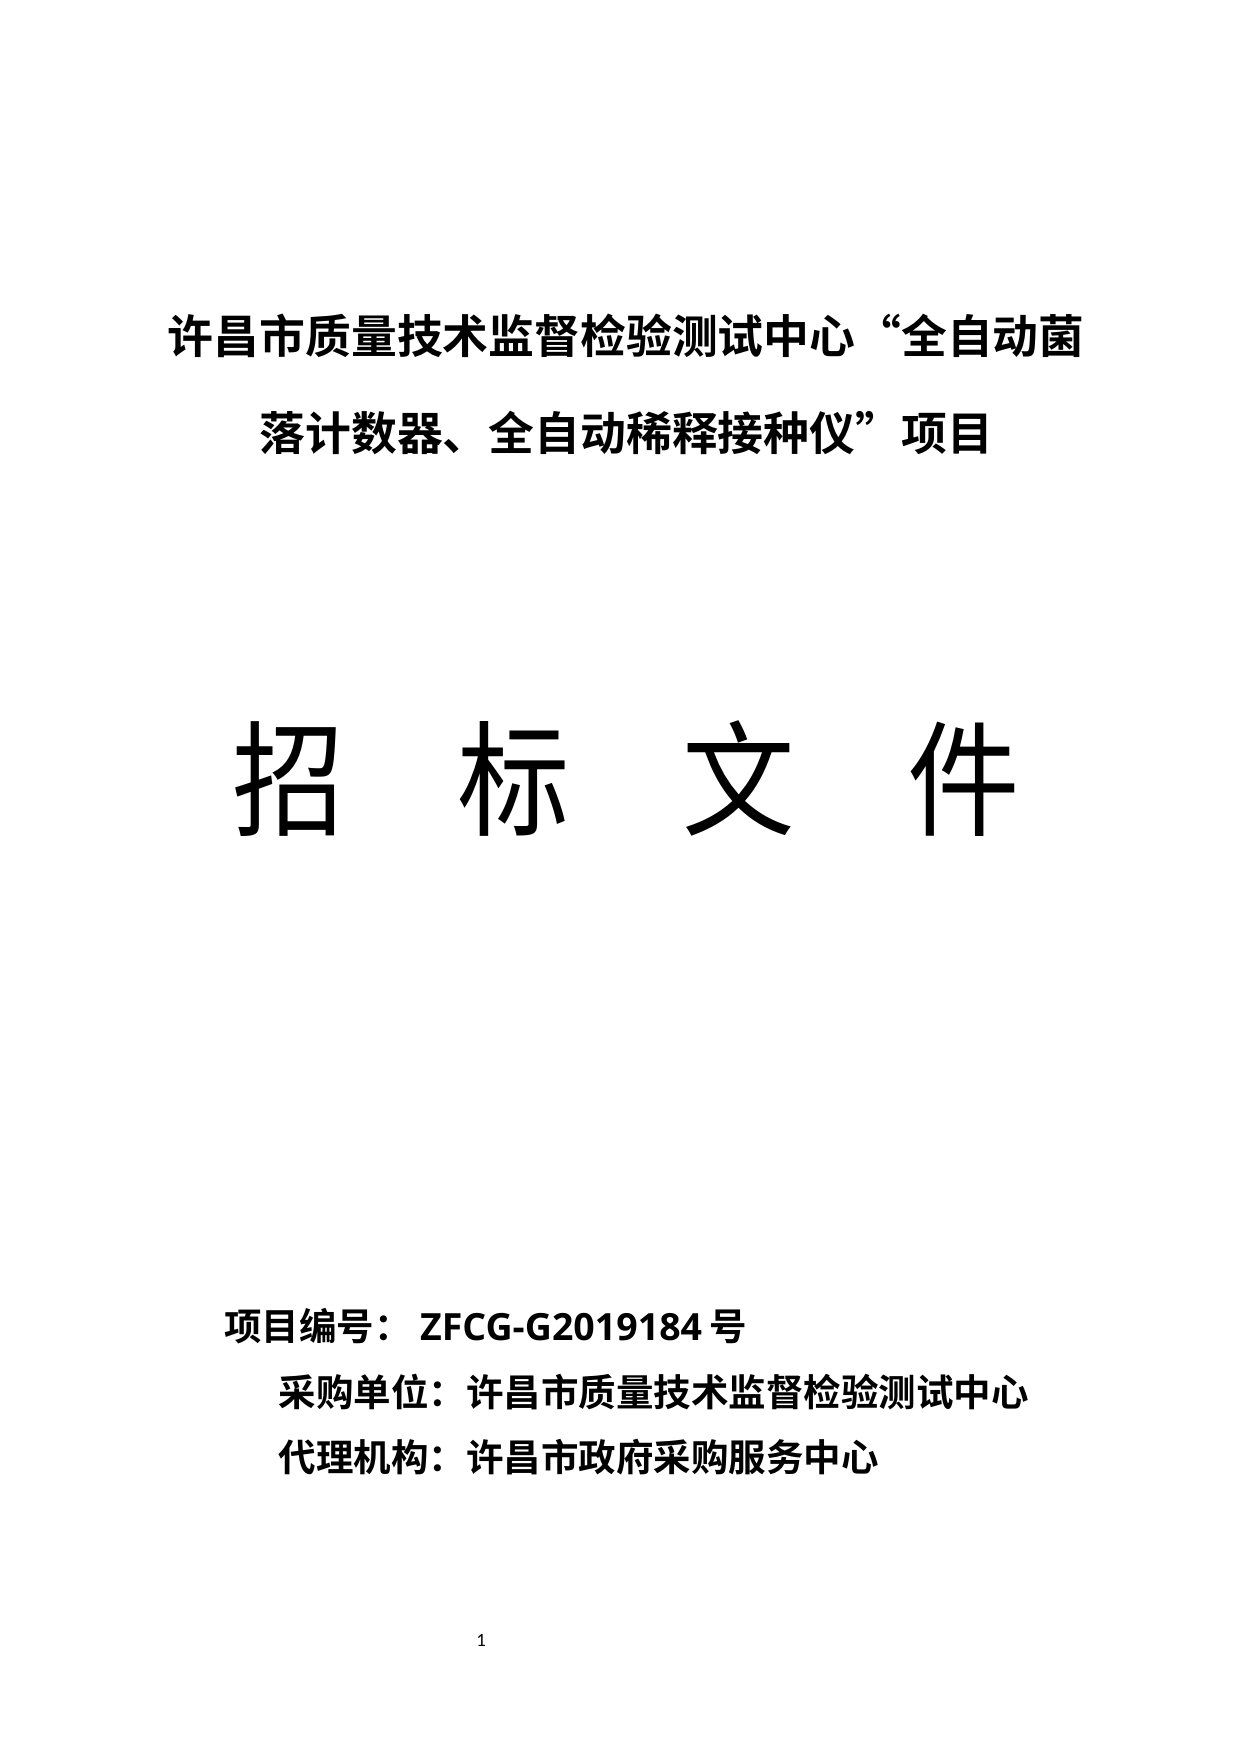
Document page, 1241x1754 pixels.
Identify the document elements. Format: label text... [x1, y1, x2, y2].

text 代理机构：许昌市政府采购服务中心 [165, 1422, 1087, 1487]
text 采购单位：许昌市质量技术监督检验测试中心 [165, 1357, 1087, 1422]
text 招 标 文 件 [165, 674, 1087, 869]
text 许昌市质量技术监督检验测试中心“全自动菌落计数器、全自动稀释接种仪”项目 [165, 284, 1087, 479]
text 项目编号： ZFCG-G2019184号 [165, 1292, 1087, 1357]
